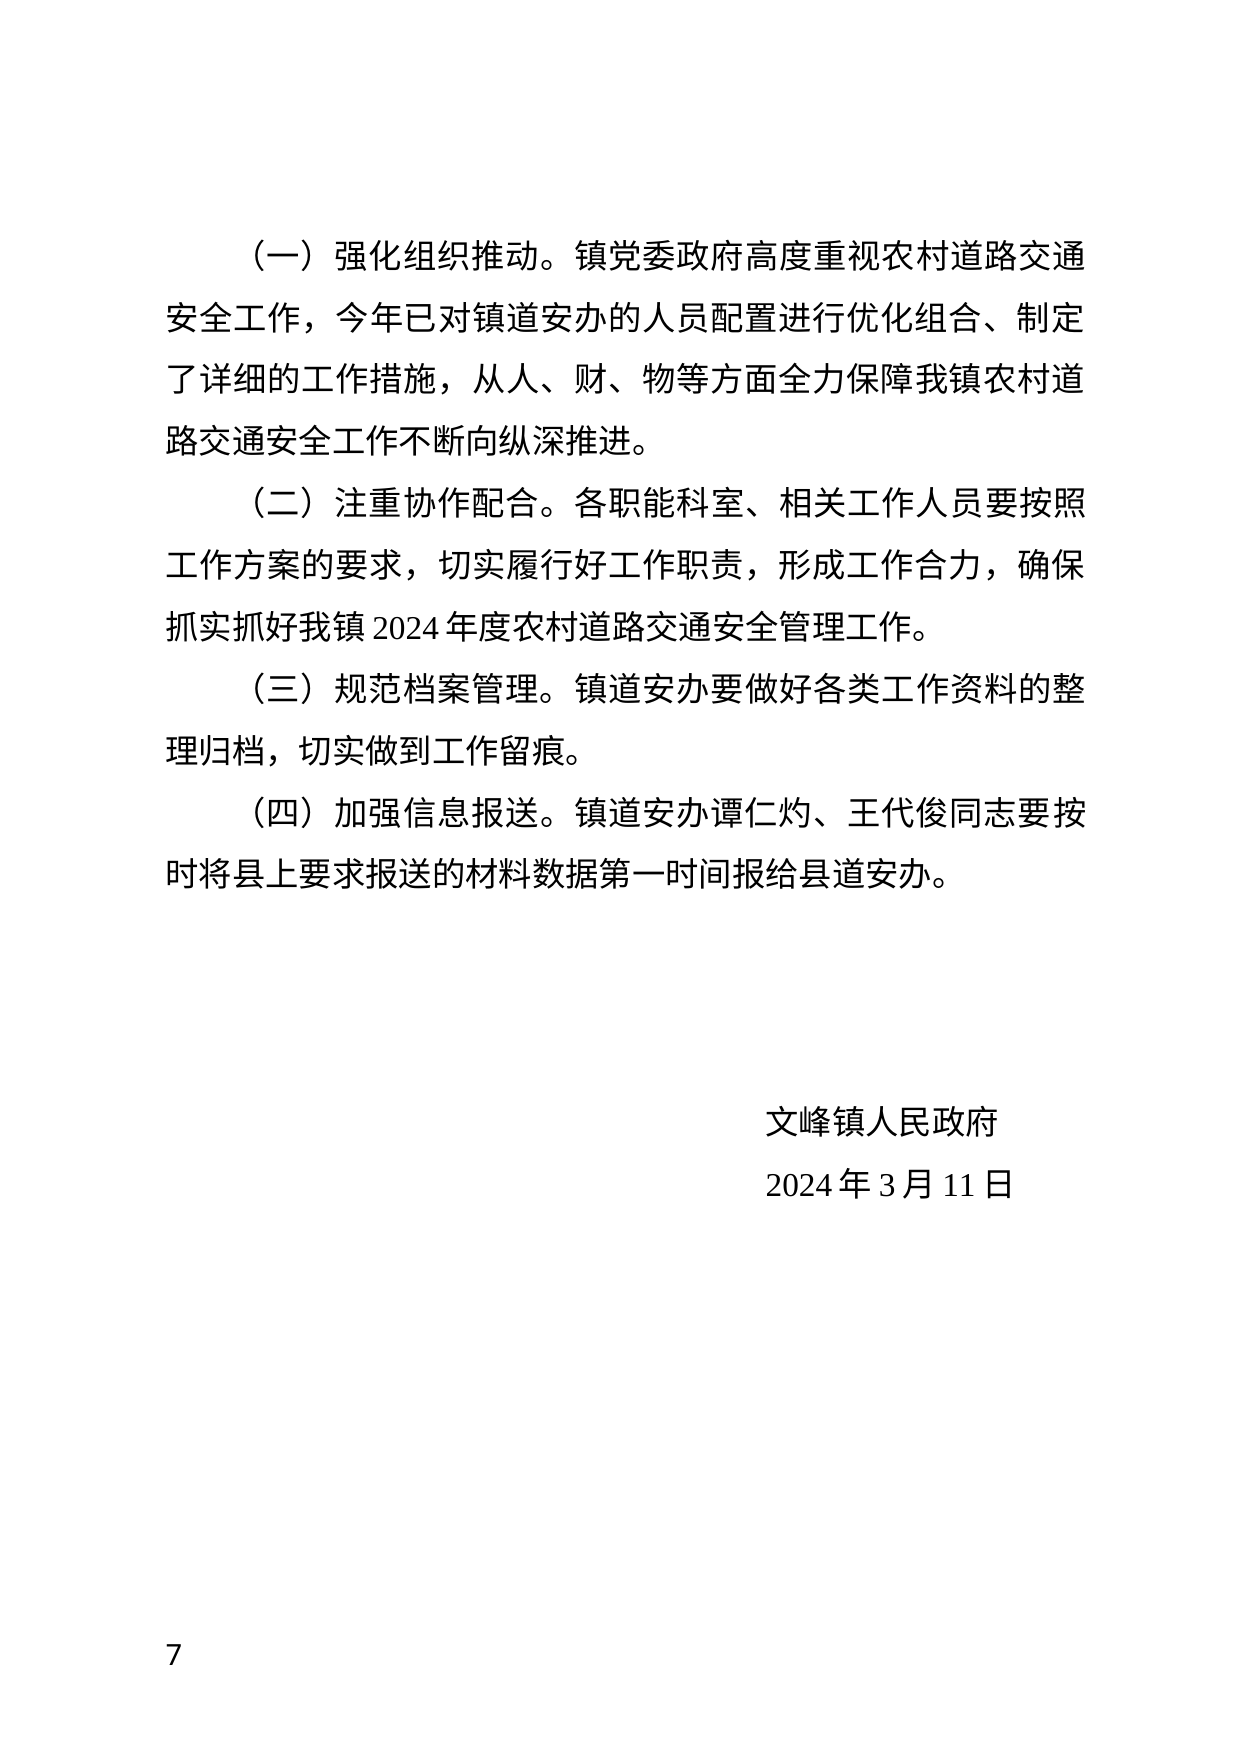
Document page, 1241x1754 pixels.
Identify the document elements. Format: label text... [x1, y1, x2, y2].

text 文峰镇人民政府 [165, 1085, 1087, 1147]
text （四）加强信息报送。镇道安办谭仁灼、王代俊同志要按时将县上要求报送的材料数据第一时间报给县道安办。 [165, 775, 1087, 899]
text （一）强化组织推动。镇党委政府高度重视农村道路交通安全工作，今年已对镇道安办的人员配置进行优化组合、制定了详细的工作措施，从人、财、物等方面全力保障我镇农村道路交通安全工作不断向纵深推进。 [165, 218, 1087, 280]
text （三）规范档案管理。镇道安办要做好各类工作资料的整理归档，切实做到工作留痕。 [165, 652, 1087, 775]
text （二）注重协作配合。各职能科室、相关工作人员要按照工作方案的要求，切实履行好工作职责，形成工作合力，确保抓实抓好我镇2024年度农村道路交通安全管理工作。 [165, 466, 1087, 652]
text （一）强化组织推动。镇党委政府高度重视农村道路交通安全工作，今年已对镇道安办的人员配置进行优化组合、制定了详细的工作措施，从人、财、物等方面全力保障我镇农村道路交通安全工作不断向纵深推进。 [165, 404, 1087, 466]
text 2024年3月11日 [165, 1147, 1087, 1208]
